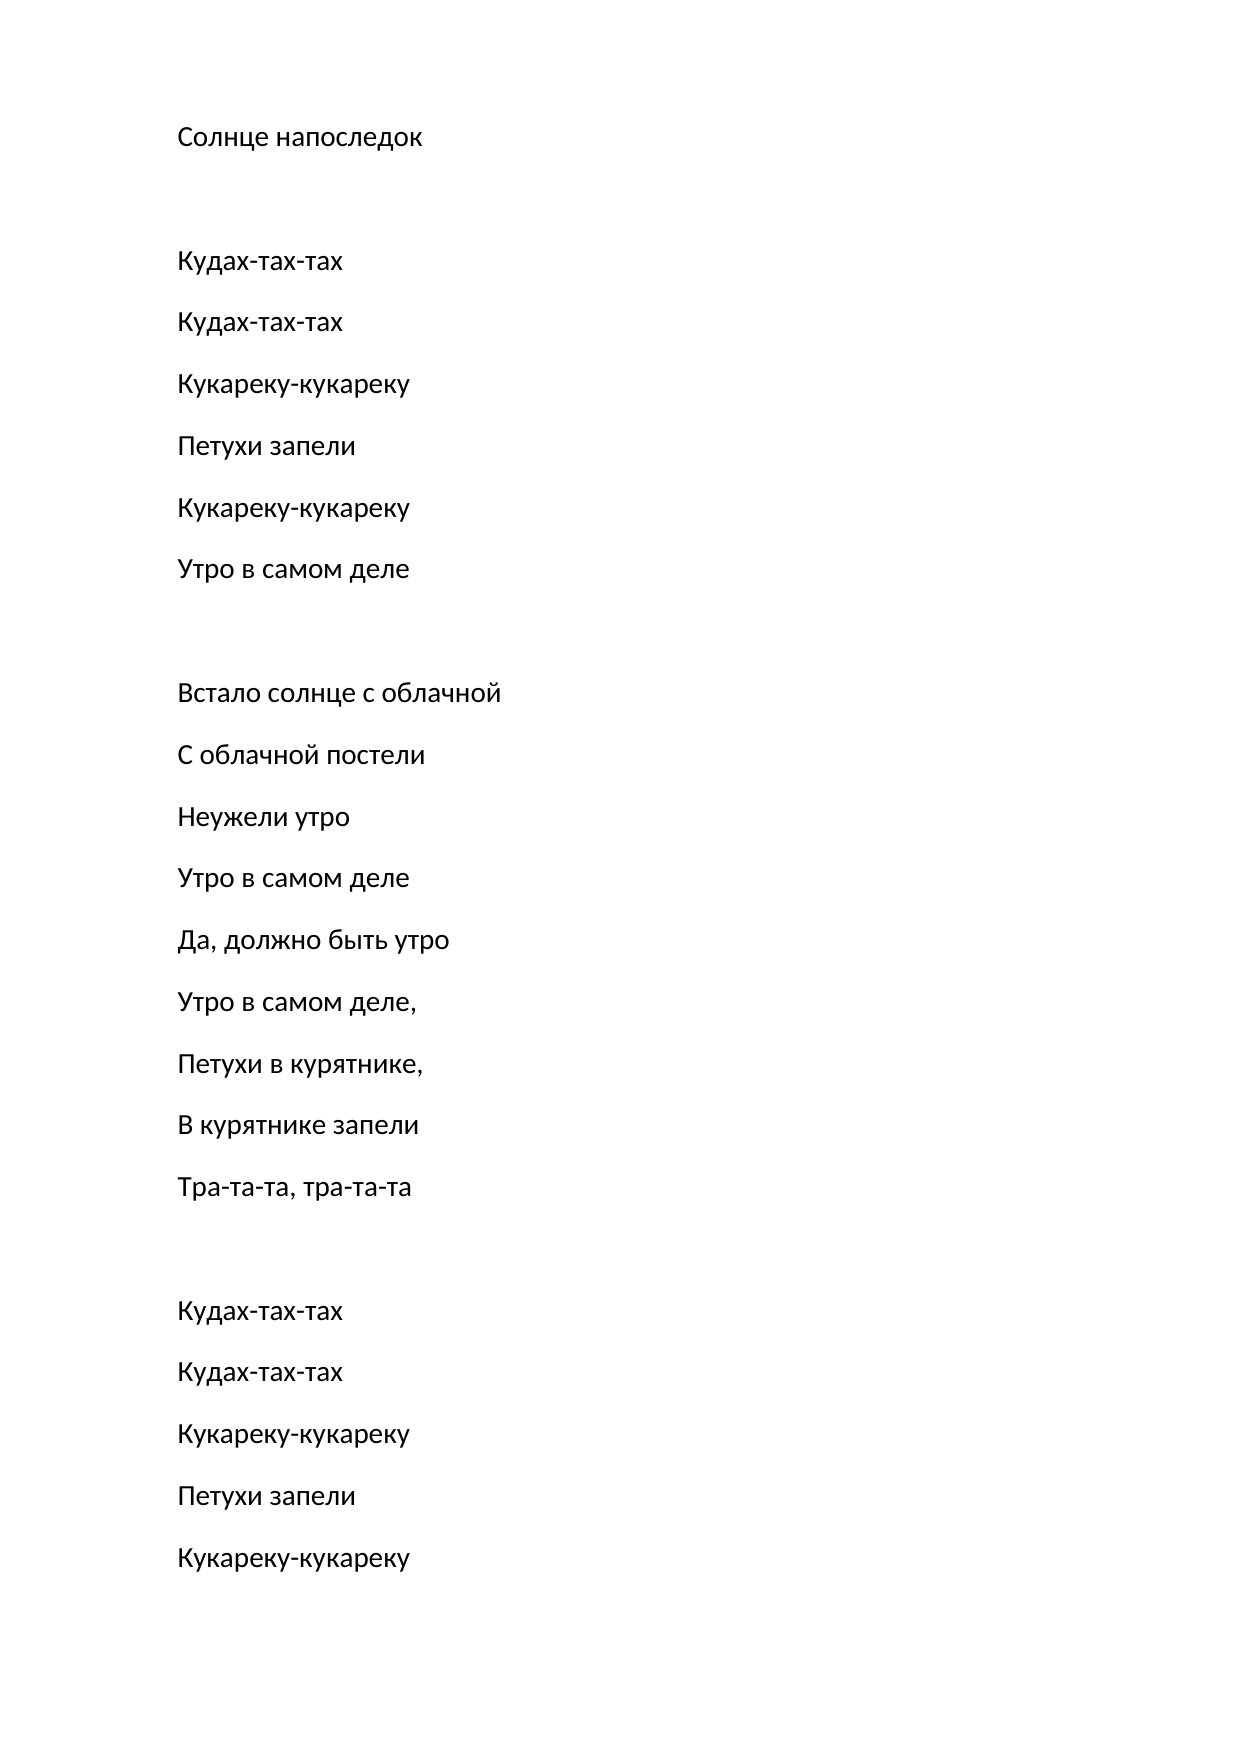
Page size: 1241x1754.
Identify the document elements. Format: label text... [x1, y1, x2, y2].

text В курятнике запели [177, 1106, 1152, 1142]
text Кукареку-кукареку [177, 489, 1152, 524]
text Неужели утро [177, 798, 1152, 833]
text Кудах-тах-тах [177, 242, 1152, 277]
text Петухи в курятнике, [177, 1045, 1152, 1080]
text Встало солнце с облачной [177, 674, 1152, 710]
text Кукареку-кукареку [177, 1415, 1152, 1451]
text Кудах-тах-тах [177, 1292, 1152, 1327]
text Кудах-тах-тах [177, 303, 1152, 339]
text Кукареку-кукареку [177, 365, 1152, 401]
text Кукареку-кукареку [177, 1539, 1152, 1574]
text Петухи запели [177, 1477, 1152, 1513]
text Утро в самом деле, [177, 983, 1152, 1018]
text Тра-та-та, тра-та-та [177, 1168, 1152, 1204]
text Утро в самом деле [177, 859, 1152, 895]
text Утро в самом деле [177, 551, 1152, 586]
text С облачной постели [177, 736, 1152, 771]
text Солнце напоследок [177, 118, 1152, 154]
text Да, должно быть утро [177, 921, 1152, 957]
text Кудах-тах-тах [177, 1353, 1152, 1389]
text Петухи запели [177, 427, 1152, 463]
